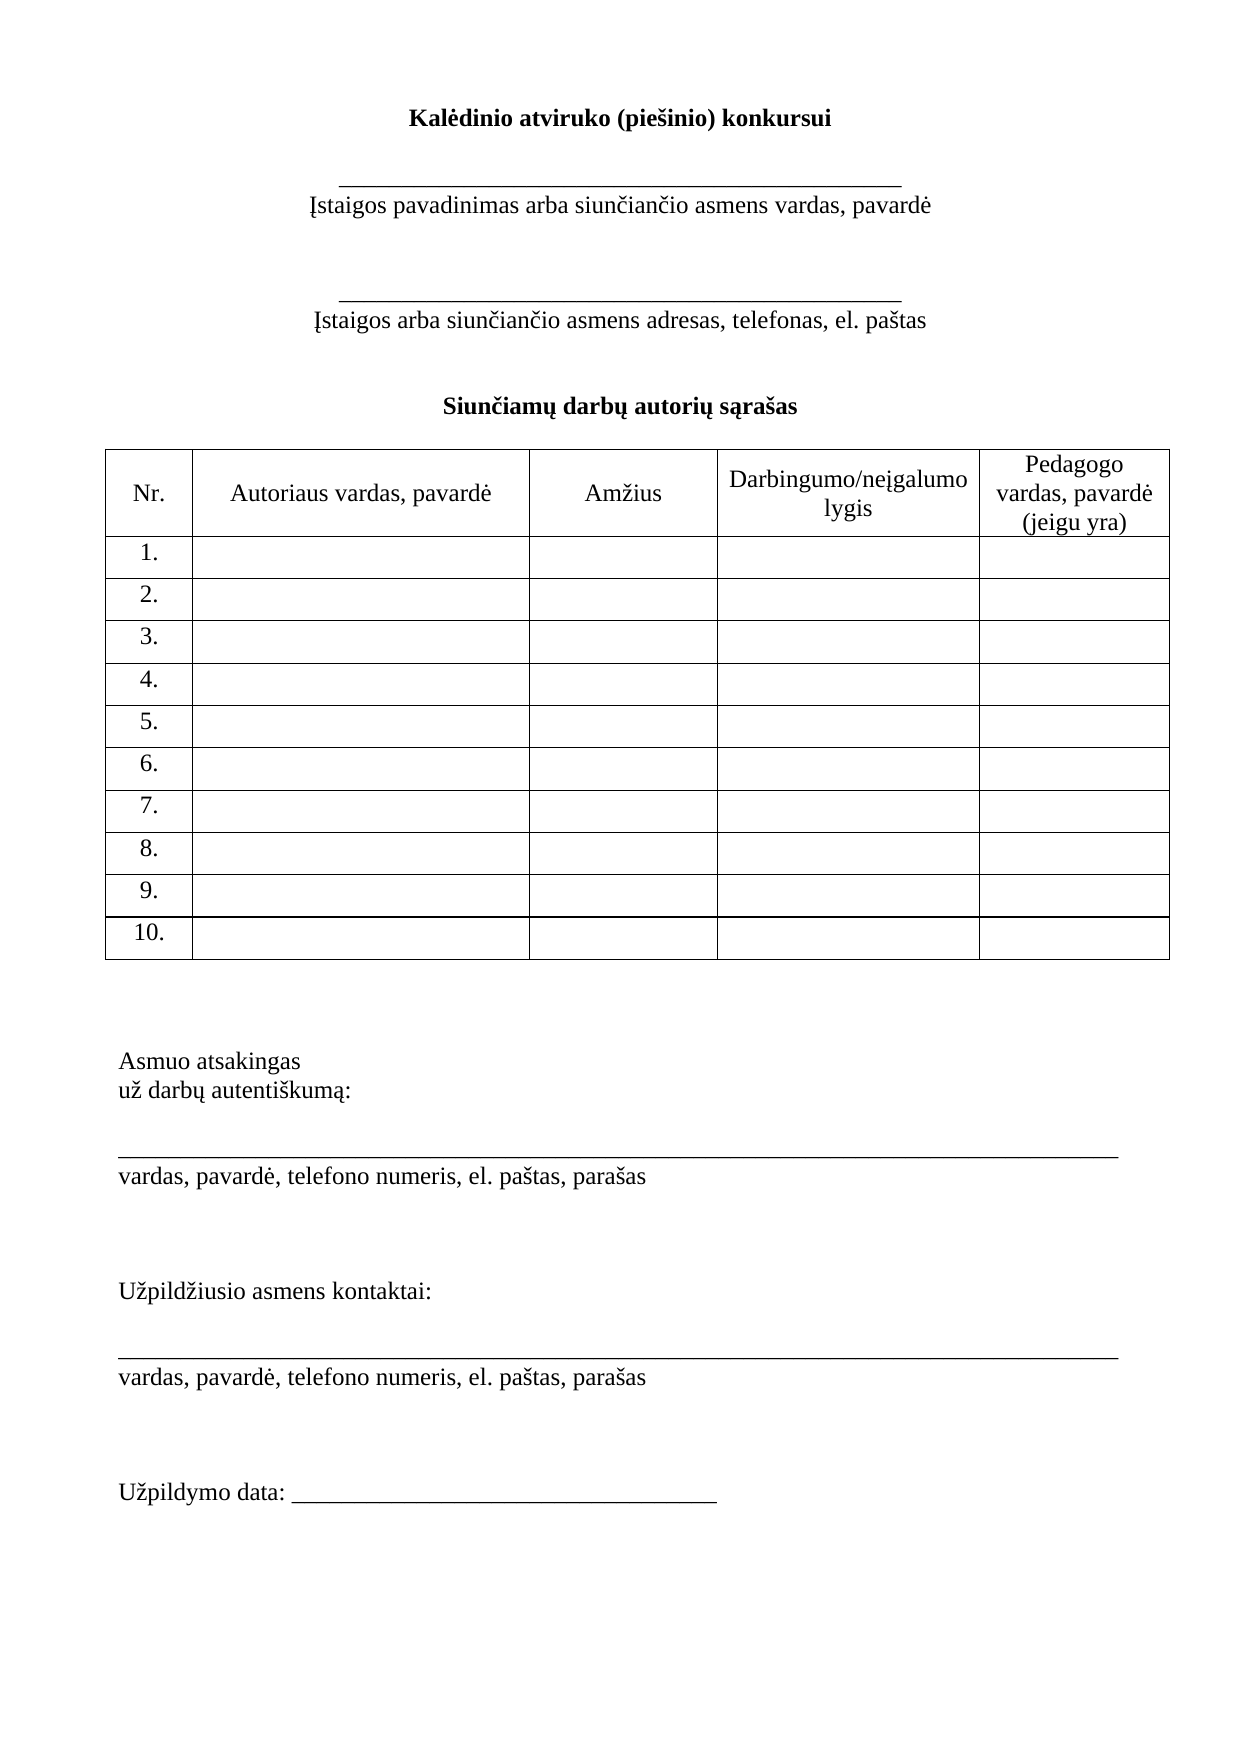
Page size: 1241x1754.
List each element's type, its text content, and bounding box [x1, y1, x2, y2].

table_cell [193, 706, 529, 747]
text Įstaigos arba siunčiančio asmens adresas, telefonas, el. paštas [118, 305, 1122, 333]
table_cell [530, 664, 717, 705]
table_cell [980, 918, 1169, 959]
table_cell [193, 664, 529, 705]
table_cell [193, 875, 529, 916]
table_cell [718, 621, 979, 663]
text _____________________________________________ [118, 276, 1122, 305]
table_cell [718, 918, 979, 959]
table_cell [193, 918, 529, 959]
table_cell [530, 537, 717, 578]
table_cell 10. [106, 918, 192, 959]
text Siunčiamų darbų autorių sąrašas [118, 391, 1122, 420]
table_cell [530, 621, 717, 663]
table_header Darbingumo/neįgalumo lygis [718, 450, 979, 536]
table_cell [530, 748, 717, 789]
text ________________________________________________________________________________ [118, 1333, 1122, 1362]
table_cell [718, 537, 979, 578]
table_cell [718, 833, 979, 874]
table_cell 5. [106, 706, 192, 747]
table_cell [530, 706, 717, 747]
table_cell [193, 791, 529, 832]
table_cell [193, 621, 529, 663]
table_cell [193, 833, 529, 874]
table_cell [193, 748, 529, 789]
table_header Autoriaus vardas, pavardė [193, 450, 529, 536]
table_cell [530, 791, 717, 832]
table_header Pedagogo vardas, pavardė (jeigu yra) [980, 450, 1169, 536]
table_cell [980, 875, 1169, 916]
text Užpildymo data: __________________________________ [118, 1477, 1037, 1506]
table_cell 4. [106, 664, 192, 705]
table_cell 1. [106, 537, 192, 578]
table_cell 6. [106, 748, 192, 789]
table_cell 3. [106, 621, 192, 663]
table_cell [193, 579, 529, 620]
table_cell [980, 579, 1169, 620]
text Asmuo atsakingas [118, 1046, 1122, 1075]
table_cell [980, 706, 1169, 747]
table_cell [980, 748, 1169, 789]
table_cell [530, 833, 717, 874]
table_cell [718, 748, 979, 789]
table_header Amžius [530, 450, 717, 536]
table_cell [718, 875, 979, 916]
table_cell [718, 579, 979, 620]
text _____________________________________________ [118, 161, 1122, 190]
table_header Nr. [106, 450, 192, 536]
text Užpildžiusio asmens kontaktai: [118, 1276, 1122, 1305]
text ________________________________________________________________________________ vardas, pavardė, telefono numeris, el. paštas, parašas [118, 1132, 1122, 1190]
table_cell [980, 621, 1169, 663]
table_cell [718, 706, 979, 747]
table_cell 7. [106, 791, 192, 832]
table_cell [530, 875, 717, 916]
text Įstaigos pavadinimas arba siunčiančio asmens vardas, pavardė [118, 190, 1122, 218]
table_cell [980, 664, 1169, 705]
table_cell [980, 791, 1169, 832]
table_cell 2. [106, 579, 192, 620]
text Kalėdinio atviruko (piešinio) konkursui [118, 103, 1122, 132]
table_cell 8. [106, 833, 192, 874]
table_cell [530, 918, 717, 959]
table_cell [980, 537, 1169, 578]
table_cell [530, 579, 717, 620]
table_cell [718, 791, 979, 832]
text vardas, pavardė, telefono numeris, el. paštas, parašas [118, 1362, 1037, 1391]
table_cell [718, 664, 979, 705]
text už darbų autentiškumą: [118, 1075, 1122, 1103]
table_cell [193, 537, 529, 578]
table_cell [980, 833, 1169, 874]
table_cell 9. [106, 875, 192, 916]
